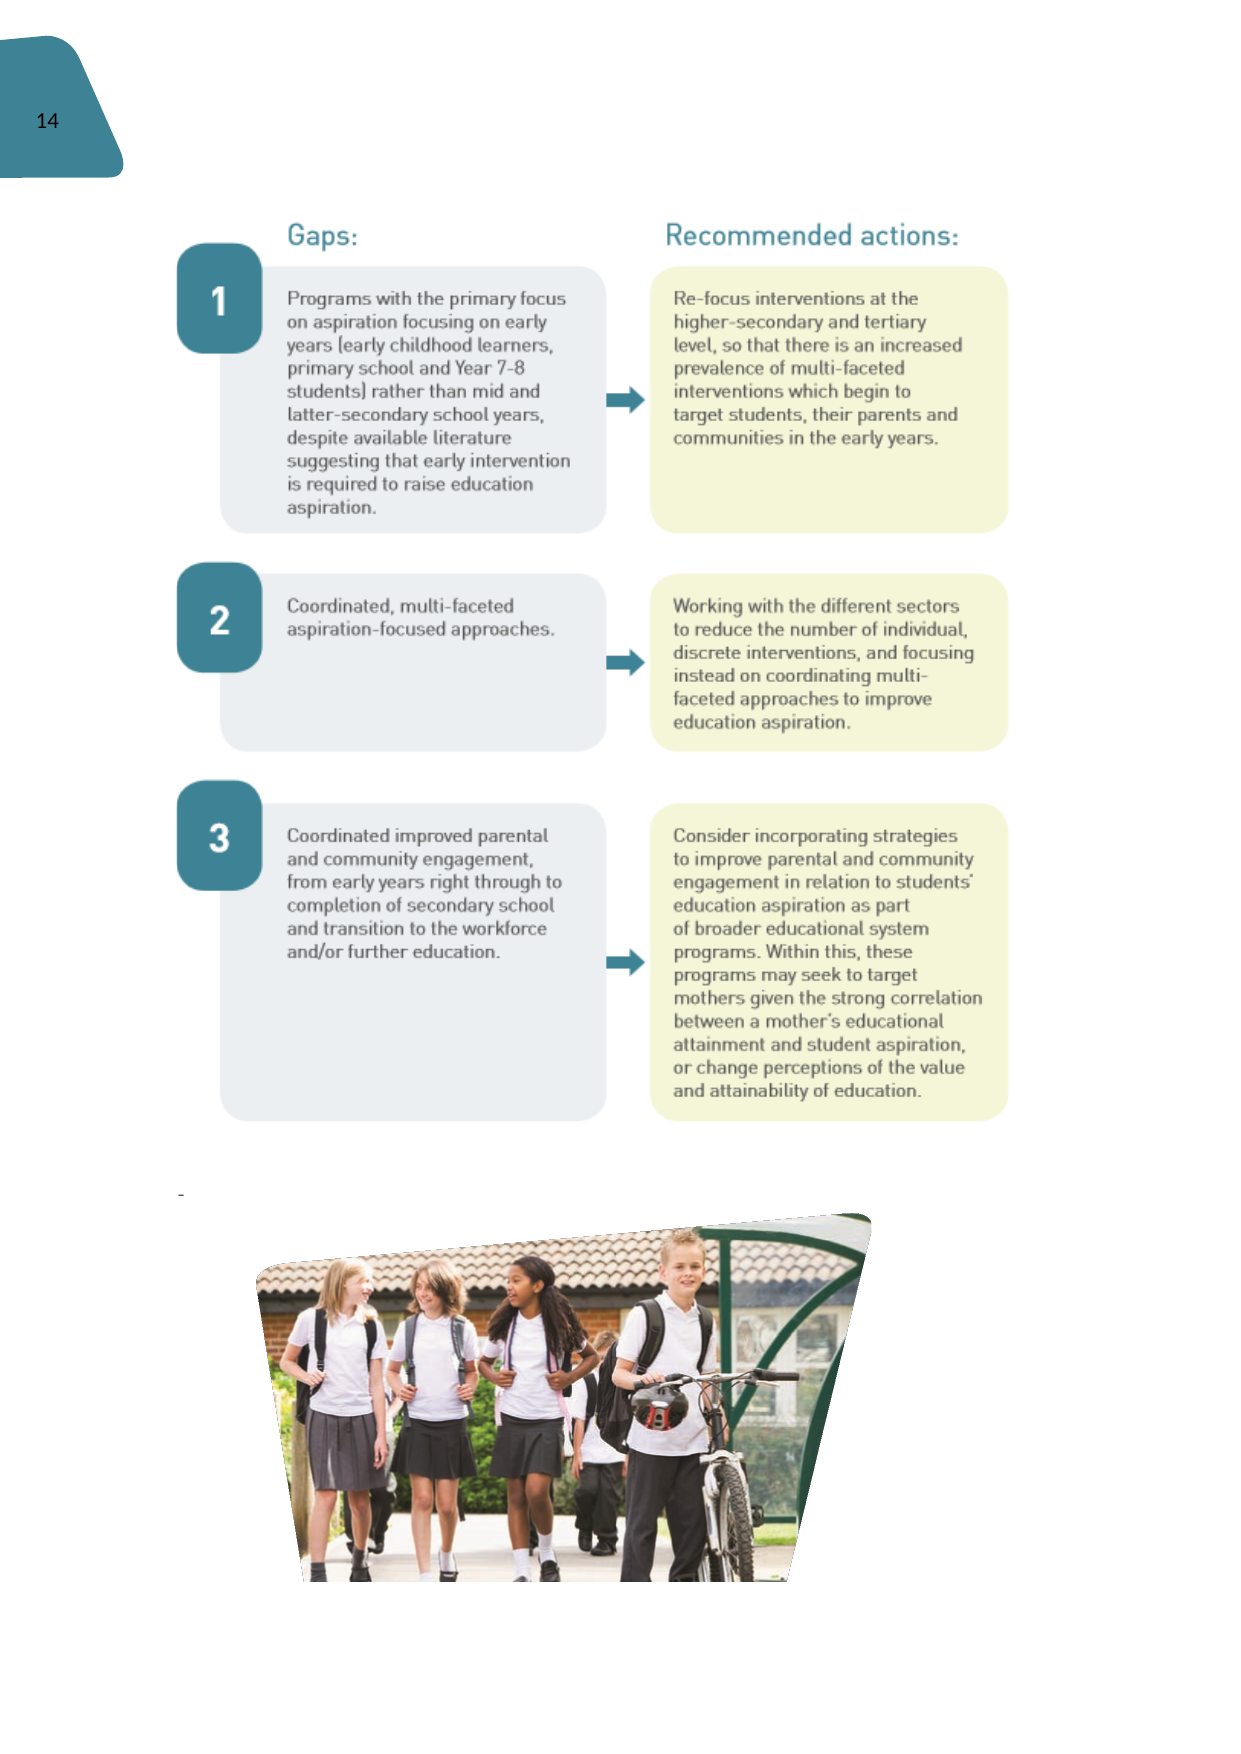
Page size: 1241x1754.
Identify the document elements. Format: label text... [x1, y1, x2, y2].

picture [255, 1212, 872, 1582]
picture [176, 215, 1028, 1181]
